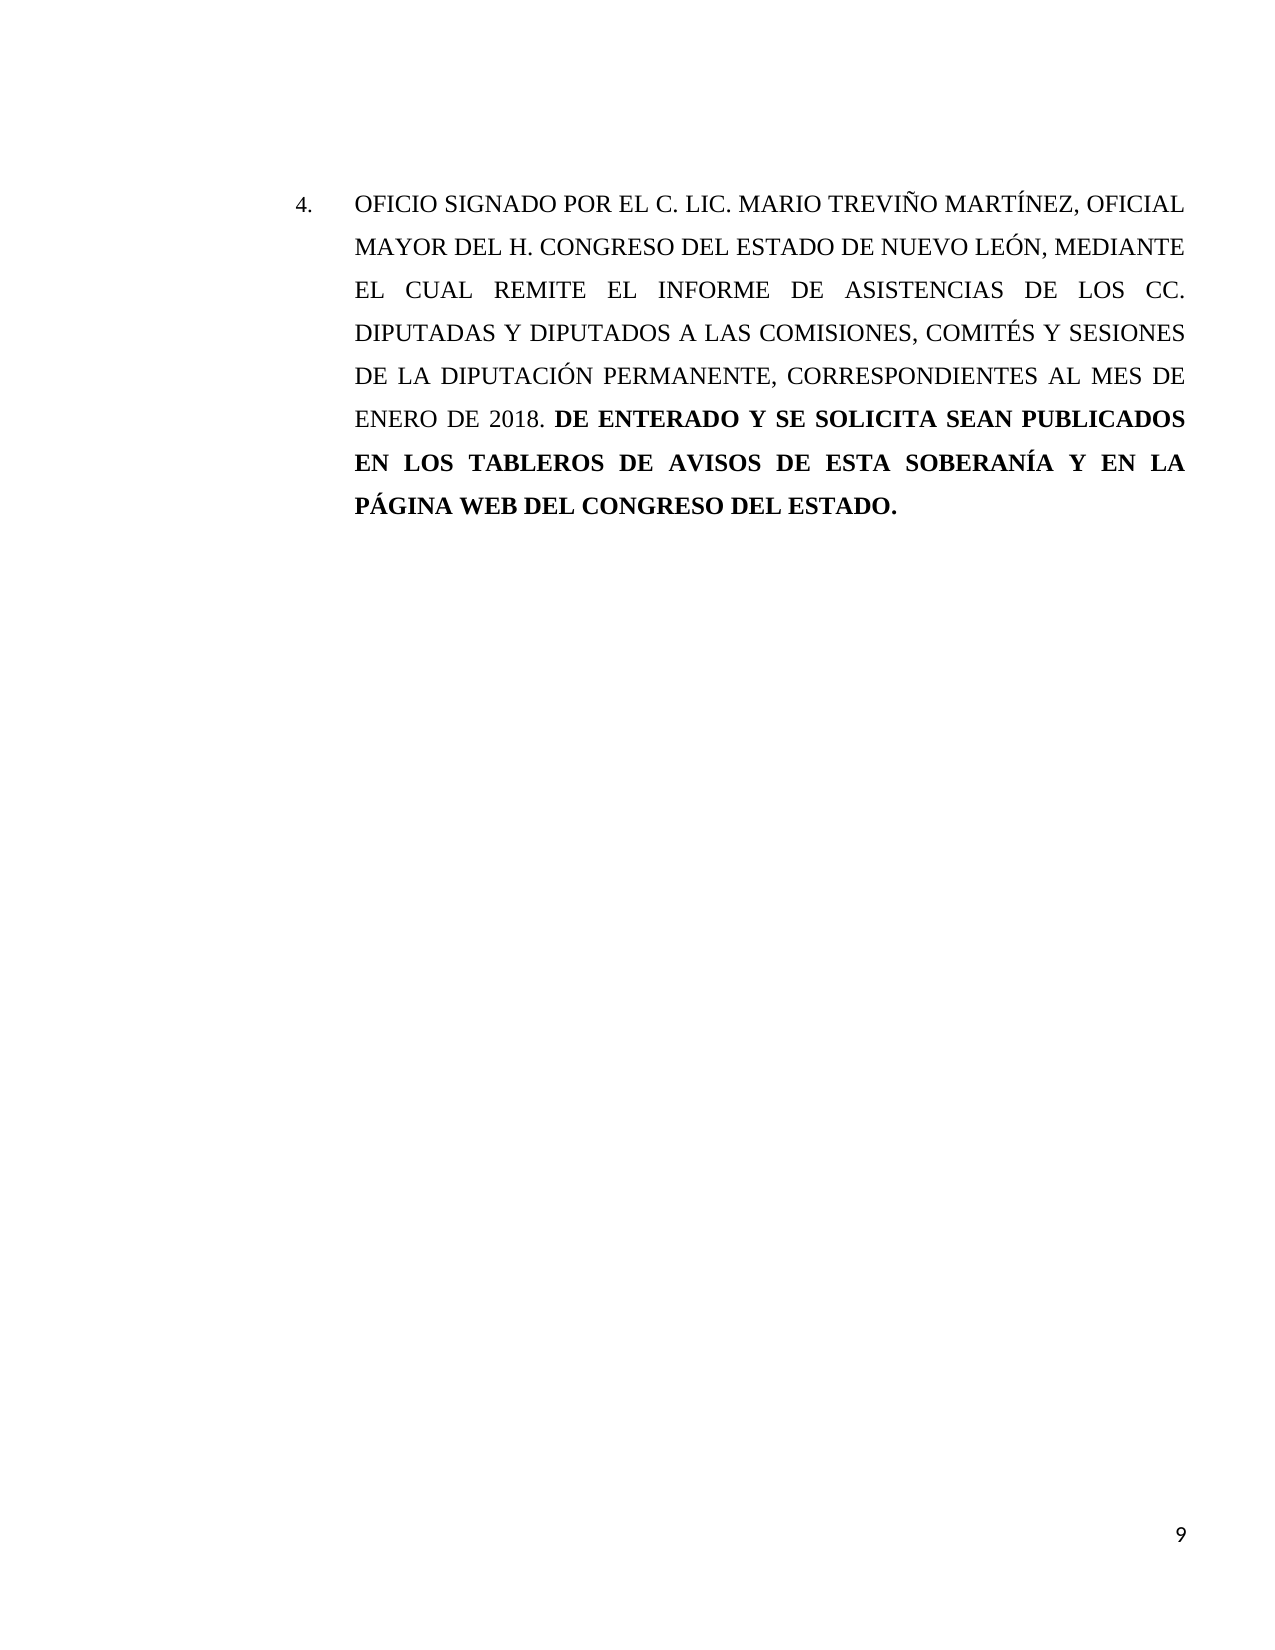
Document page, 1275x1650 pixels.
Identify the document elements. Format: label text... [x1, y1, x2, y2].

list OFICIO SIGNADO POR EL C. LIC. MARIO TREVIÑO MARTÍNEZ, OFICIAL MAYOR DEL H. CONGRESO DEL ESTADO DE NUEVO LEÓN, MEDIANTE EL CUAL REMITE EL INFORME DE ASISTENCIAS DE LOS CC. DIPUTADAS Y DIPUTADOS A LAS COMISIONES, COMITÉS Y SESIONES DE LA DIPUTACIÓN PERMANENTE, CORRESPONDIENTES AL MES DE ENERO DE 2018. DE ENTERADO Y SE SOLICITA SEAN PUBLICADOS EN LOS TABLEROS DE AVISOS DE ESTA SOBERANÍA Y EN LA PÁGINA WEB DEL CONGRESO DEL ESTADO. [295, 189, 1186, 519]
